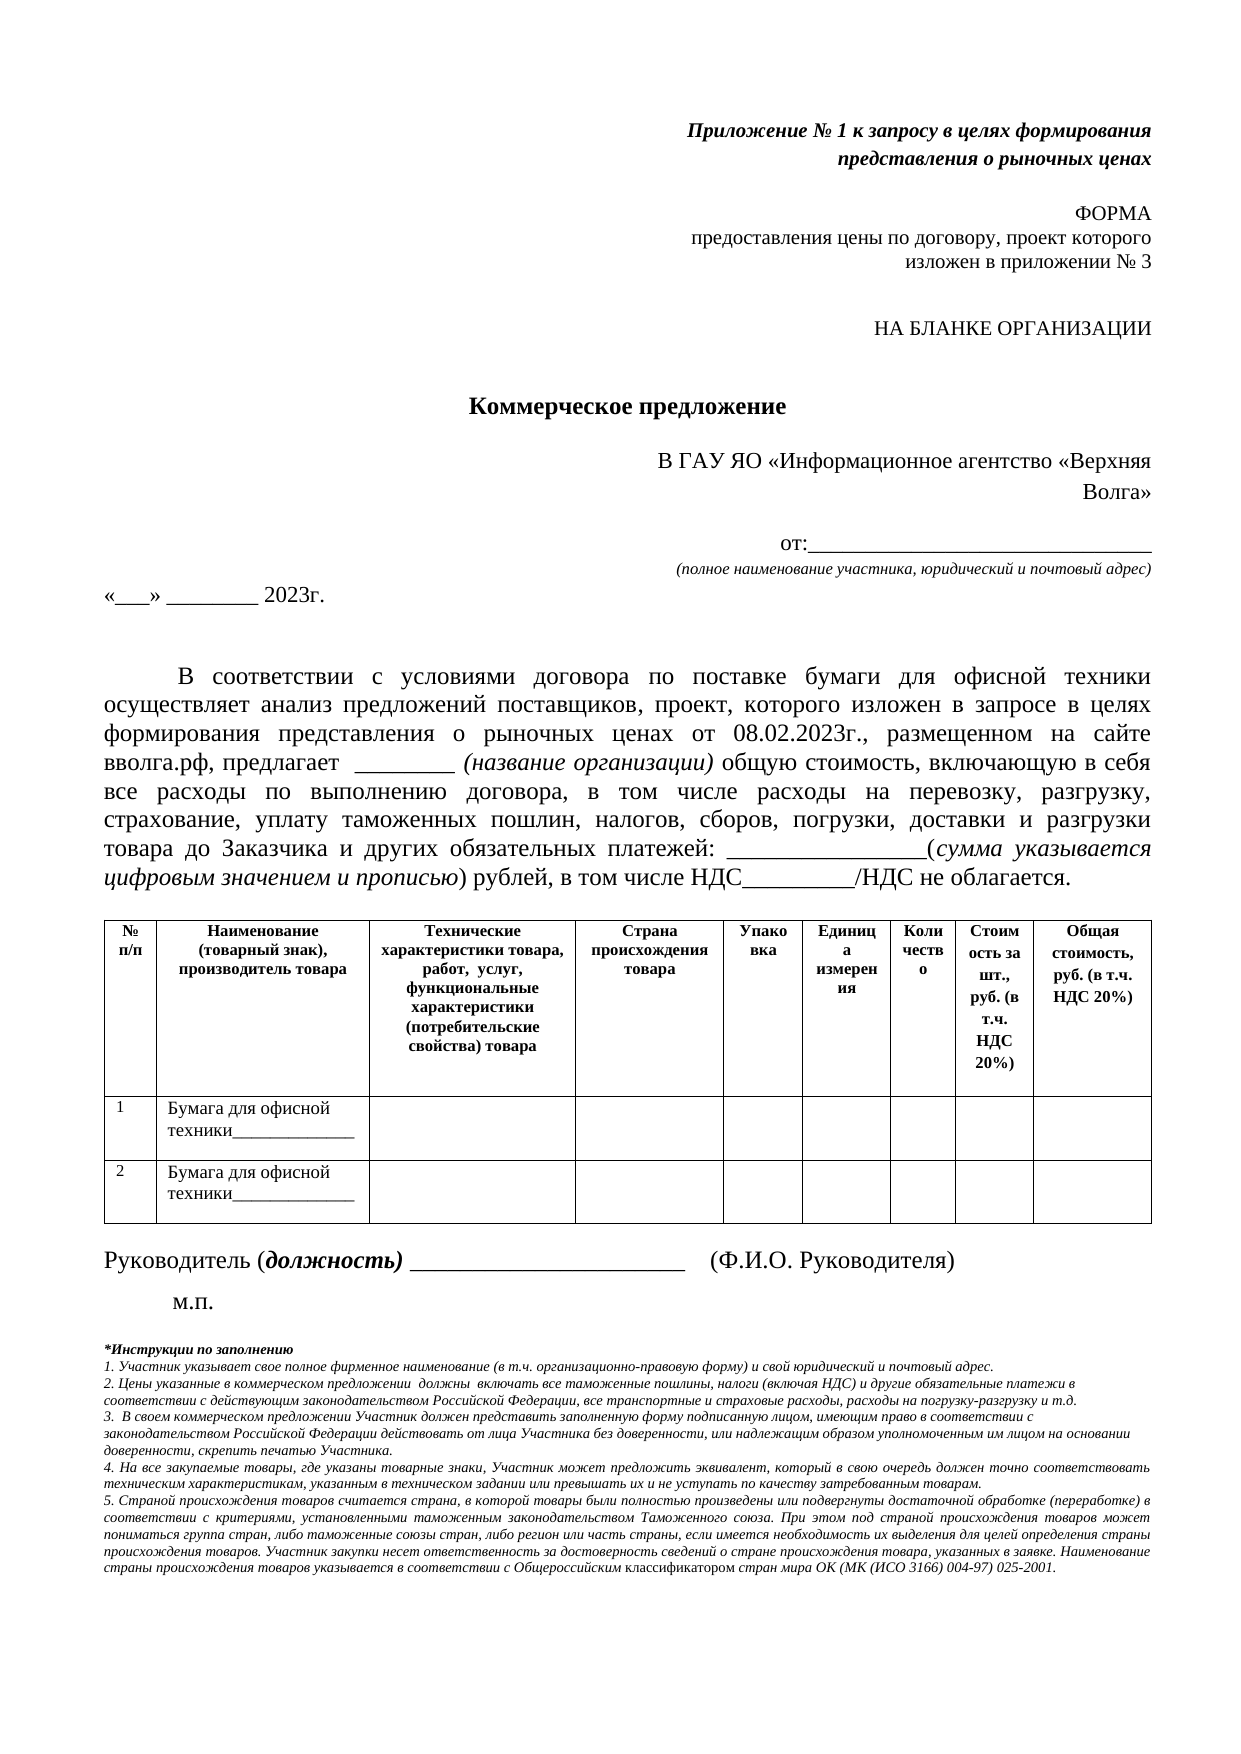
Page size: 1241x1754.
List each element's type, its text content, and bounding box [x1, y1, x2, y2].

text Руководитель (должность) ______________________ (Ф.И.О. Руководителя) [103, 1248, 1181, 1273]
text Приложение № 1 к запросу в целях формирования [103, 118, 1152, 142]
text 4. На все закупаемые товары, где указаны товарные знаки, Участник может предложить эквивалент, который в свою очередь должен точно соответствовать техническим характеристикам, указанным в техническом задании или превышать их и не уступать по качеству затребованным товарам. [103, 1458, 1152, 1492]
title ФОРМА [103, 201, 1152, 225]
table_header Упаковка [724, 921, 802, 1096]
text 5. Страной происхождения товаров считается страна, в которой товары были полностью произведены или подвергнуты достаточной обработке (переработке) в соответствии с критериями, установленными таможенным законодательством Таможенного союза. При этом под страной происхождения товаров может пониматься группа стран, либо таможенные союзы стран, либо регион или часть страны, если имеется необходимость их выделения для целей определения страны происхождения товаров. Участник закупки несет ответственность за достоверность сведений о стране происхождения товара, указанных в заявке. Наименование страны происхождения товаров указывается в соответствии с Общероссийским классификатором стран мира ОК (МК (ИСО 3166) 004-97) 025-2001. [103, 1492, 1152, 1576]
title предоставления цены по договору, проект которого [103, 225, 1152, 249]
text В соответствии с условиями договора по поставке бумаги для офисной техники осуществляет анализ предложений поставщиков, проект, которого изложен в запросе в целях формирования представления о рыночных ценах от 08.02.2023г., размещенном на сайте вволга.рф, предлагает ________ (название организации) общую стоимость, включающую в себя все расходы по выполнению договора, в том числе расходы на перевозку, разгрузку, страхование, уплату таможенных пошлин, налогов, сборов, погрузки, доставки и разгрузки товара до Заказчика и других обязательных платежей: ________________(сумма указывается цифровым значением и прописью) рублей, в том числе НДС_________/НДС не облагается. [103, 661, 1152, 891]
table_header Наименование (товарный знак), производитель товара [157, 921, 369, 1096]
text м.п. [103, 1286, 1152, 1315]
text 3. В своем коммерческом предложении Участник должен представить заполненную форму подписанную лицом, имеющим право в соответствии с законодательством Российской Федерации действовать от лица Участника без доверенности, или надлежащим образом уполномоченным им лицом на основании доверенности, скрепить печатью Участника. [103, 1408, 1152, 1458]
table_cell [576, 1161, 723, 1223]
table_cell [1034, 1161, 1151, 1223]
table_cell [370, 1097, 575, 1159]
table_header Стоимость за шт., руб. (в т.ч. НДС 20%) [956, 921, 1033, 1096]
table_cell [803, 1161, 890, 1223]
text (полное наименование участника, юридический и почтовый адрес) [591, 559, 1152, 578]
table_cell Бумага для офисной техники_____________ [157, 1097, 369, 1159]
table_cell [1034, 1097, 1151, 1159]
table_header Общая стоимость, руб. (в т.ч. НДС 20%) [1034, 921, 1151, 1096]
table_cell [576, 1097, 723, 1159]
text В ГАУ ЯО «Информационное агентство «Верхняя Волга» [591, 447, 1152, 504]
table_cell [803, 1097, 890, 1159]
text НА БЛАНКЕ ОРГАНИЗАЦИИ [103, 316, 1152, 340]
table_cell 1 [105, 1097, 156, 1159]
table_cell 2 [105, 1161, 156, 1223]
table_cell [956, 1097, 1033, 1159]
table_cell [724, 1161, 802, 1223]
table_header Страна происхождения товара [576, 921, 723, 1096]
text 2. Цены указанные в коммерческом предложении должны включать все таможенные пошлины, налоги (включая НДС) и другие обязательные платежи в соответствии с действующим законодательством Российской Федерации, все транспортные и страховые расходы, расходы на погрузку-разгрузку и т.д. [103, 1374, 1152, 1408]
table_header № п/п [105, 921, 156, 1096]
text 1. Участник указывает свое полное фирменное наименование (в т.ч. организационно-правовую форму) и свой юридический и почтовый адрес. [103, 1358, 1152, 1374]
text «___» ________ 2023г. [103, 581, 1152, 607]
text *Инструкции по заполнению [103, 1341, 1152, 1358]
table_cell [891, 1097, 955, 1159]
table_cell Бумага для офисной техники_____________ [157, 1161, 369, 1223]
table_header Технические характеристики товара, работ, услуг, функциональные характеристики (потребительские свойства) товара [370, 921, 575, 1096]
title Коммерческое предложение [103, 391, 1152, 419]
table_header Количество [891, 921, 955, 1096]
title изложен в приложении № 3 [103, 249, 1152, 273]
table_cell [956, 1161, 1033, 1223]
table_cell [370, 1161, 575, 1223]
table_header Единица измерения [803, 921, 890, 1096]
text от:______________________________ [591, 529, 1152, 555]
table_cell [891, 1161, 955, 1223]
text представления о рыночных ценах [103, 146, 1152, 170]
table_cell [724, 1097, 802, 1159]
